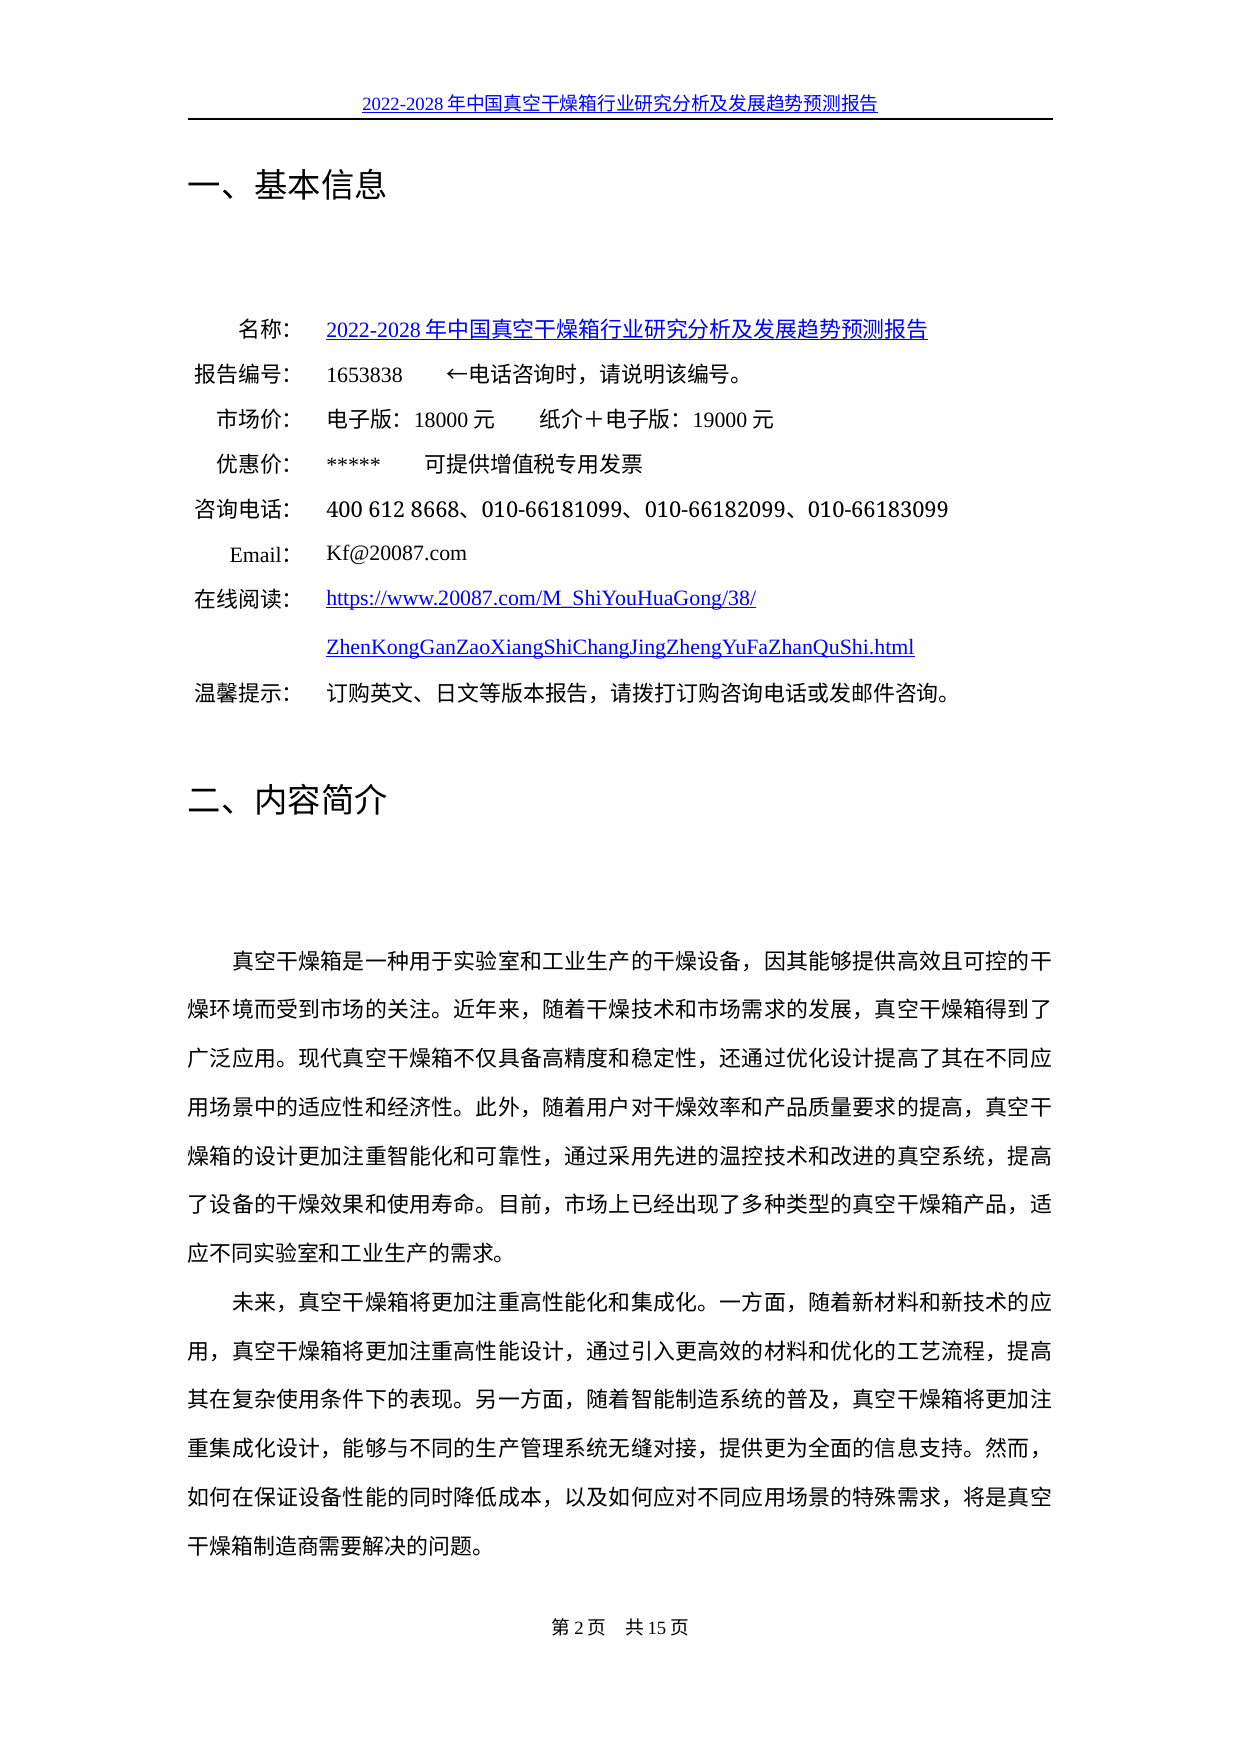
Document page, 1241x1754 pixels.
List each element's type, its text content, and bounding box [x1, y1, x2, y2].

table_header 名称： [167, 312, 315, 357]
table_cell Kf@20087.com [315, 537, 1073, 582]
table_cell 在线阅读： [167, 582, 315, 675]
table_cell [315, 582, 1073, 675]
table_cell 温馨提示： [167, 675, 315, 720]
table_header 2022-2028年中国真空干燥箱行业研究分析及发展趋势预测报告 [315, 312, 1073, 357]
title 二、内容简介 [187, 766, 1053, 831]
table_cell 咨询电话： [167, 492, 315, 537]
table_cell Email： [167, 537, 315, 582]
table_cell 电子版：18000 元 纸介＋电子版：19000 元 [315, 402, 1073, 447]
table_cell ***** 可提供增值税专用发票 [315, 447, 1073, 492]
table_cell 报告编号： [167, 357, 315, 402]
table_cell 市场价： [167, 402, 315, 447]
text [187, 943, 1053, 1561]
table_cell 订购英文、日文等版本报告，请拨打订购咨询电话或发邮件咨询。 [315, 675, 1073, 720]
title 一、基本信息 [187, 150, 1053, 215]
table_cell 400 612 8668、010-66181099、010-66182099、010-66183099 [315, 492, 1073, 537]
table_cell 1653838 ←电话咨询时，请说明该编号。 [315, 357, 1073, 402]
table_cell 优惠价： [167, 447, 315, 492]
